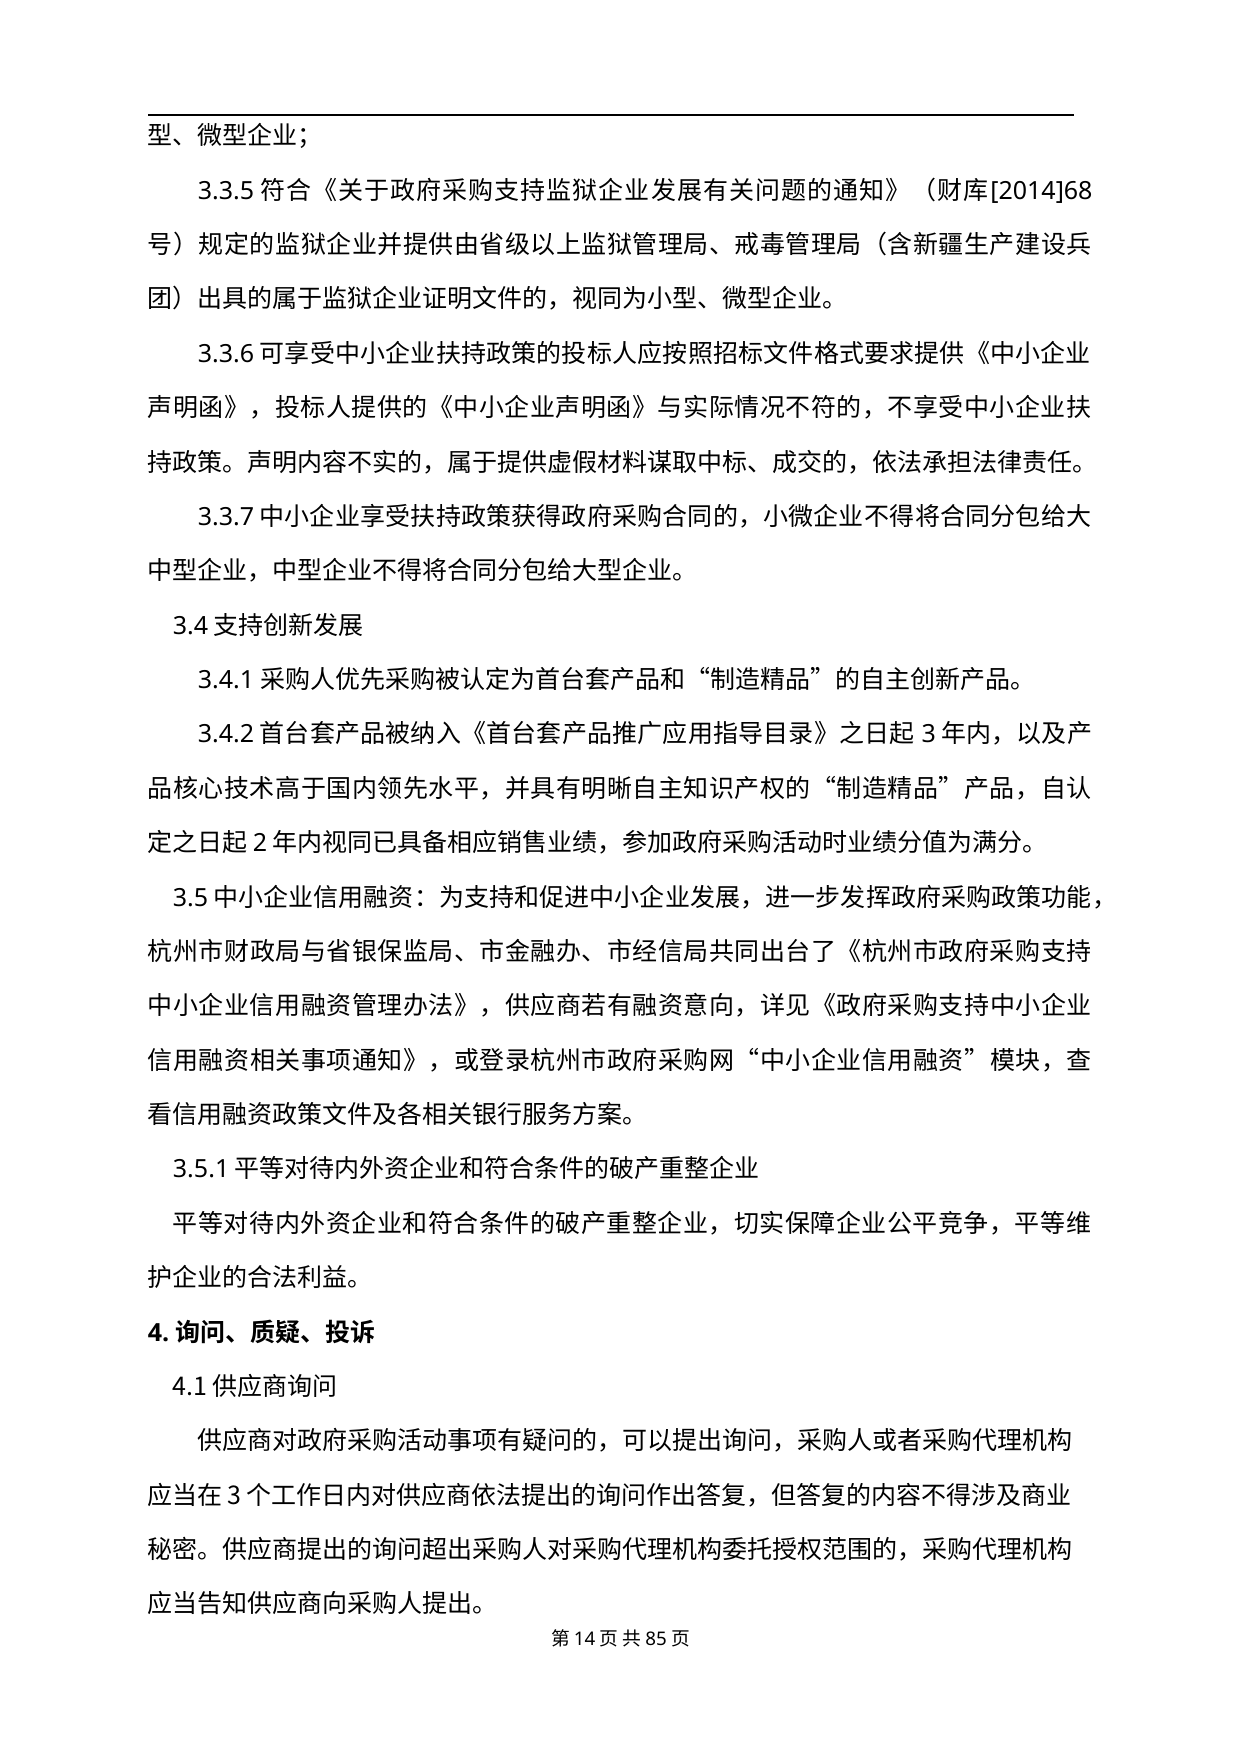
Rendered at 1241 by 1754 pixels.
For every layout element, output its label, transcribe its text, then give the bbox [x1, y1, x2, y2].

text 4.1供应商询问 [148, 1366, 1092, 1403]
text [148, 116, 1092, 152]
text 3.3.5符合《关于政府采购支持监狱企业发展有关问题的通知》（财库[2014]68号）规定的监狱企业并提供由省级以上监狱管理局、戒毒管理局（含新疆生产建设兵团）出具的属于监狱企业证明文件的，视同为小型、微型企业。 [148, 170, 1092, 315]
text 3.4.1 采购人优先采购被认定为首台套产品和“制造精品”的自主创新产品。 [148, 659, 1092, 696]
text 平等对待内外资企业和符合条件的破产重整企业，切实保障企业公平竞争，平等维护企业的合法利益。 4. 询问、质疑、投诉 [148, 1203, 1092, 1348]
text 3.3.7中小企业享受扶持政策获得政府采购合同的，小微企业不得将合同分包给大中型企业，中型企业不得将合同分包给大型企业。 [148, 496, 1092, 587]
text 3.5.1平等对待内外资企业和符合条件的破产重整企业 [148, 1149, 1092, 1185]
text 3.3.6可享受中小企业扶持政策的投标人应按照招标文件格式要求提供《中小企业声明函》，投标人提供的《中小企业声明函》与实际情况不符的，不享受中小企业扶持政策。声明内容不实的，属于提供虚假材料谋取中标、成交的，依法承担法律责任。 [148, 333, 1092, 478]
text 3.4.2首台套产品被纳入《首台套产品推广应用指导目录》之日起3年内，以及产品核心技术高于国内领先水平，并具有明晰自主知识产权的“制造精品”产品，自认定之日起2年内视同已具备相应销售业绩，参加政府采购活动时业绩分值为满分。 [148, 714, 1092, 859]
text 供应商对政府采购活动事项有疑问的，可以提出询问，采购人或者采购代理机构应当在3个工作日内对供应商依法提出的询问作出答复，但答复的内容不得涉及商业秘密。供应商提出的询问超出采购人对采购代理机构委托授权范围的，采购代理机构应当告知供应商向采购人提出。 [148, 1421, 1092, 1620]
text 3.4支持创新发展 [148, 605, 1092, 641]
text 3.5中小企业信用融资：为支持和促进中小企业发展，进一步发挥政府采购政策功能，杭州市财政局与省银保监局、市金融办、市经信局共同出台了《杭州市政府采购支持中小企业信用融资管理办法》，供应商若有融资意向，详见《政府采购支持中小企业信用融资相关事项通知》，或登录杭州市政府采购网“中小企业信用融资”模块，查看信用融资政策文件及各相关银行服务方案。 [148, 877, 1092, 1131]
